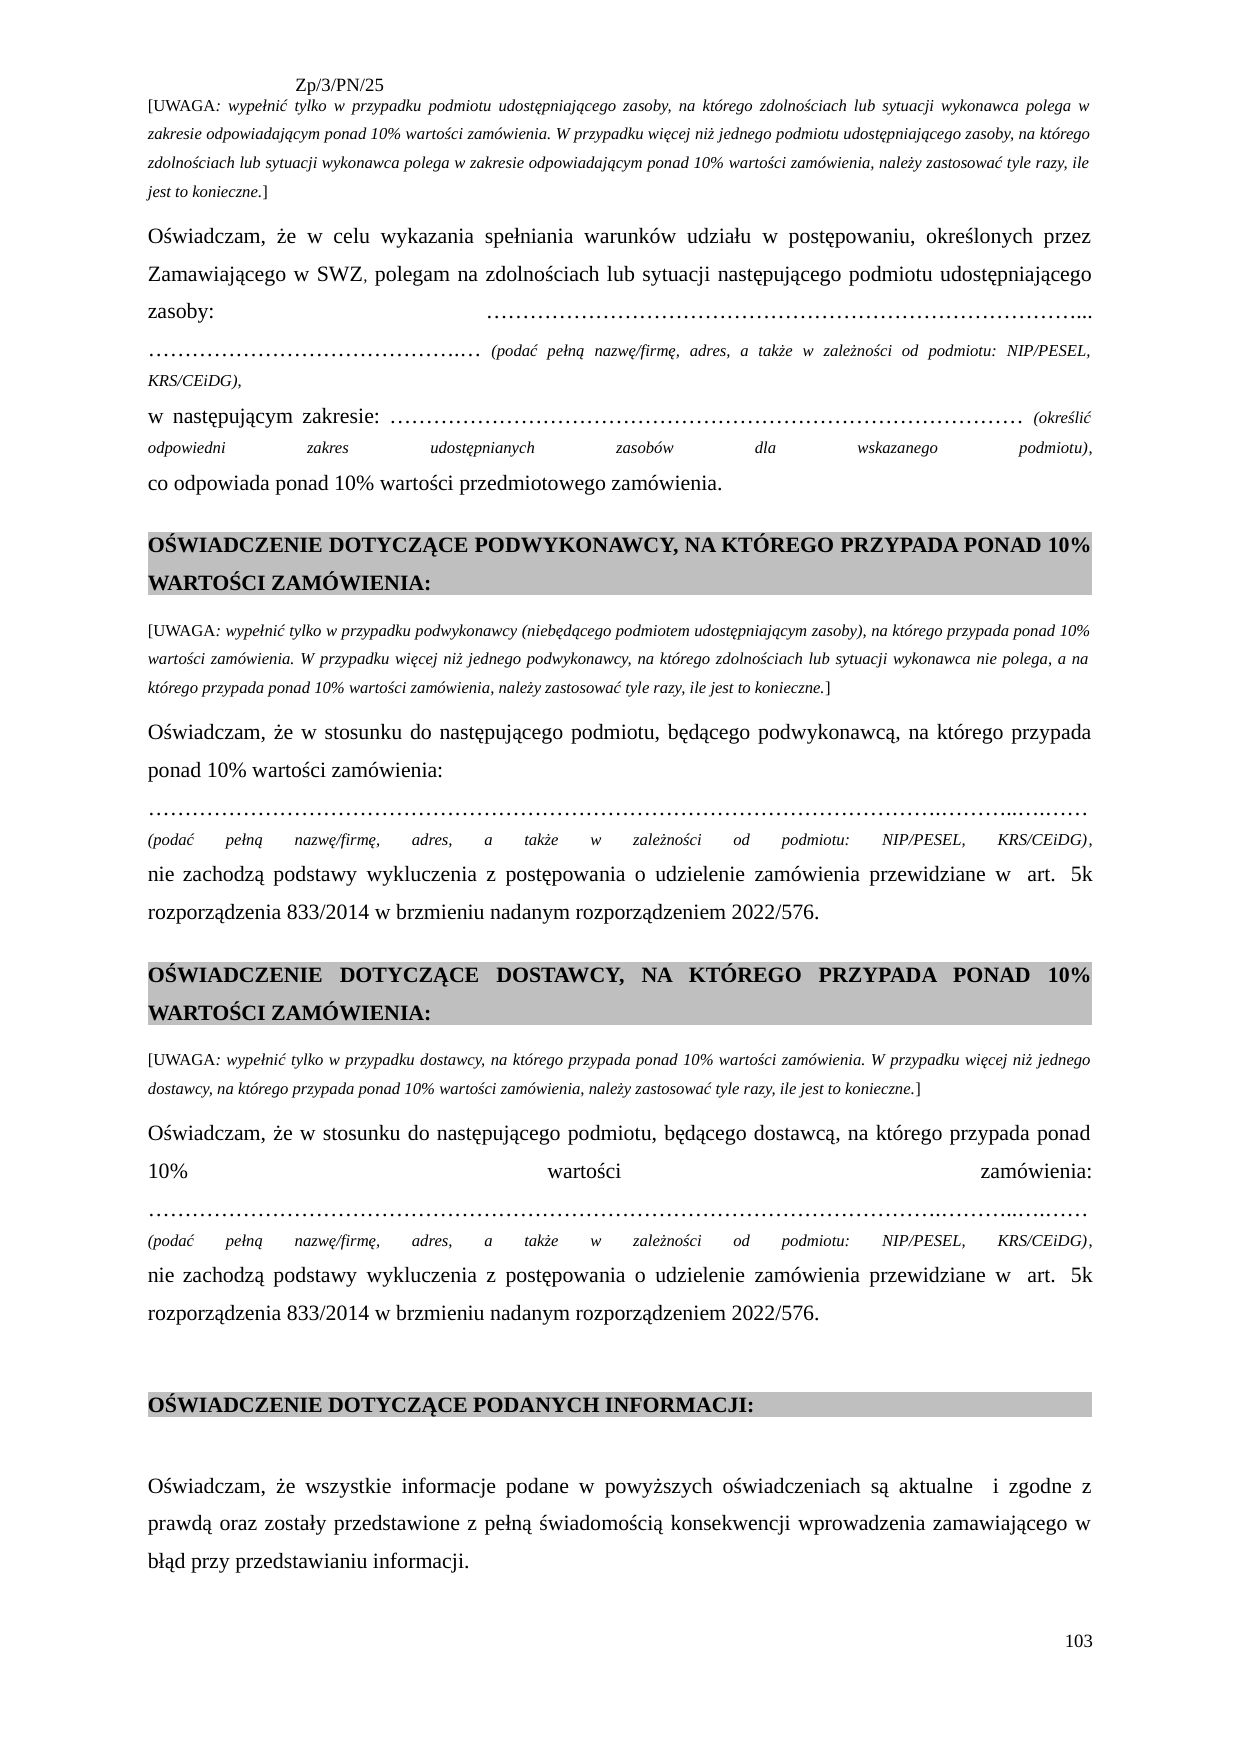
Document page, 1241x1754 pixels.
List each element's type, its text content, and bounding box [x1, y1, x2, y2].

text OŚWIADCZENIE DOTYCZĄCE PODANYCH INFORMACJI: [148, 1392, 1092, 1417]
text Oświadczam, że w celu wykazania spełniania warunków udziału w postępowaniu, określonych przez Zamawiającego w SWZ, polegam na zdolnościach lub sytuacji następującego podmiotu udostępniającego zasoby: ………………………………………………………………………...…………………………………….… (podać pełną nazwę/firmę, adres, a także w zależności od podmiotu: NIP/PESEL, KRS/CEiDG), w następującym zakresie: …………………………………………………………………………… (określić odpowiedni zakres udostępnianych zasobów dla wskazanego podmiotu), co odpowiada ponad 10% wartości przedmiotowego zamówienia. [148, 223, 1092, 495]
text ……………………………………………………………………………………………….………..….…… (podać pełną nazwę/firmę, adres, a także w zależności od podmiotu: NIP/PESEL, KRS/CEiDG), nie zachodzą podstawy wykluczenia z postępowania o udzielenie zamówienia przewidziane w art. 5k rozporządzenia 833/2014 w brzmieniu nadanym rozporządzeniem 2022/576. [148, 795, 1092, 924]
text [UWAGA: wypełnić tylko w przypadku podwykonawcy (niebędącego podmiotem udostępniającym zasoby), na którego przypada ponad 10% wartości zamówienia. W przypadku więcej niż jednego podwykonawcy, na którego zdolnościach lub sytuacji wykonawca nie polega, a na którego przypada ponad 10% wartości zamówienia, należy zastosować tyle razy, ile jest to konieczne.] [148, 620, 1092, 697]
text Oświadczam, że wszystkie informacje podane w powyższych oświadczeniach są aktualne i zgodne z prawdą oraz zostały przedstawione z pełną świadomością konsekwencji wprowadzenia zamawiającego w błąd przy przedstawianiu informacji. [148, 1473, 1092, 1573]
text Oświadczam, że w stosunku do następującego podmiotu, będącego podwykonawcą, na którego przypada ponad 10% wartości zamówienia: [148, 719, 1092, 782]
text [UWAGA: wypełnić tylko w przypadku podmiotu udostępniającego zasoby, na którego zdolnościach lub sytuacji wykonawca polega w zakresie odpowiadającym ponad 10% wartości zamówienia. W przypadku więcej niż jednego podmiotu udostępniającego zasoby, na którego zdolnościach lub sytuacji wykonawca polega w zakresie odpowiadającym ponad 10% wartości zamówienia, należy zastosować tyle razy, ile jest to konieczne.] [148, 95, 1092, 201]
text [UWAGA: wypełnić tylko w przypadku dostawcy, na którego przypada ponad 10% wartości zamówienia. W przypadku więcej niż jednego dostawcy, na którego przypada ponad 10% wartości zamówienia, należy zastosować tyle razy, ile jest to konieczne.] [148, 1050, 1092, 1098]
text Oświadczam, że w stosunku do następującego podmiotu, będącego dostawcą, na którego przypada ponad 10% wartości zamówienia: ……………………………………………………………………………………………….………..….…… (podać pełną nazwę/firmę, adres, a także w zależności od podmiotu: NIP/PESEL, KRS/CEiDG), nie zachodzą podstawy wykluczenia z postępowania o udzielenie zamówienia przewidziane w art. 5k rozporządzenia 833/2014 w brzmieniu nadanym rozporządzeniem 2022/576. [148, 1120, 1092, 1325]
text OŚWIADCZENIE DOTYCZĄCE DOSTAWCY, NA KTÓREGO PRZYPADA PONAD 10% WARTOŚCI ZAMÓWIENIA: [148, 962, 1092, 1025]
text OŚWIADCZENIE DOTYCZĄCE PODWYKONAWCY, NA KTÓREGO PRZYPADA PONAD 10% WARTOŚCI ZAMÓWIENIA: [148, 532, 1092, 595]
